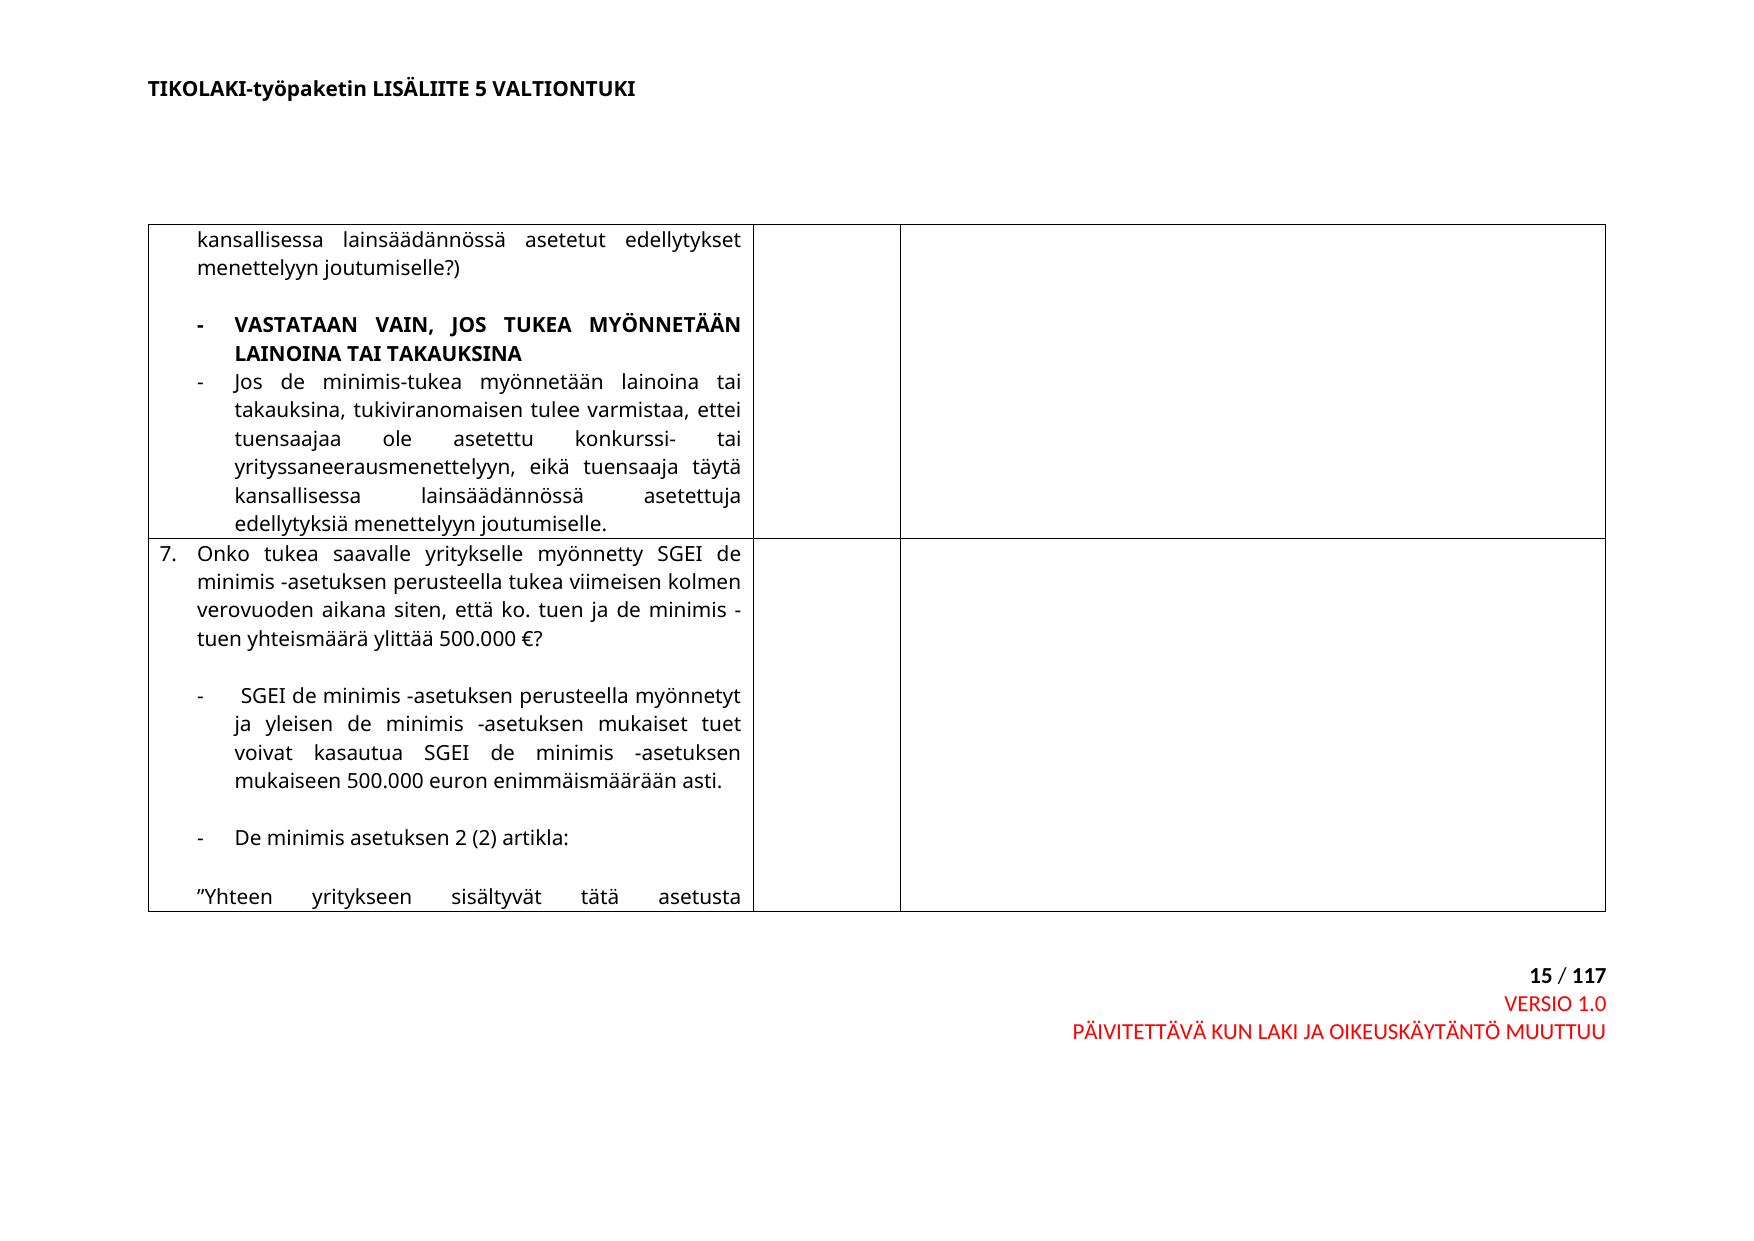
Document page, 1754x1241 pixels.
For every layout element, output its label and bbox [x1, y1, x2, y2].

table_cell [754, 539, 900, 911]
table_cell [149, 539, 753, 911]
table_cell [754, 225, 900, 538]
table_cell [901, 225, 1605, 538]
table_cell [901, 539, 1605, 911]
table_cell [149, 225, 753, 538]
